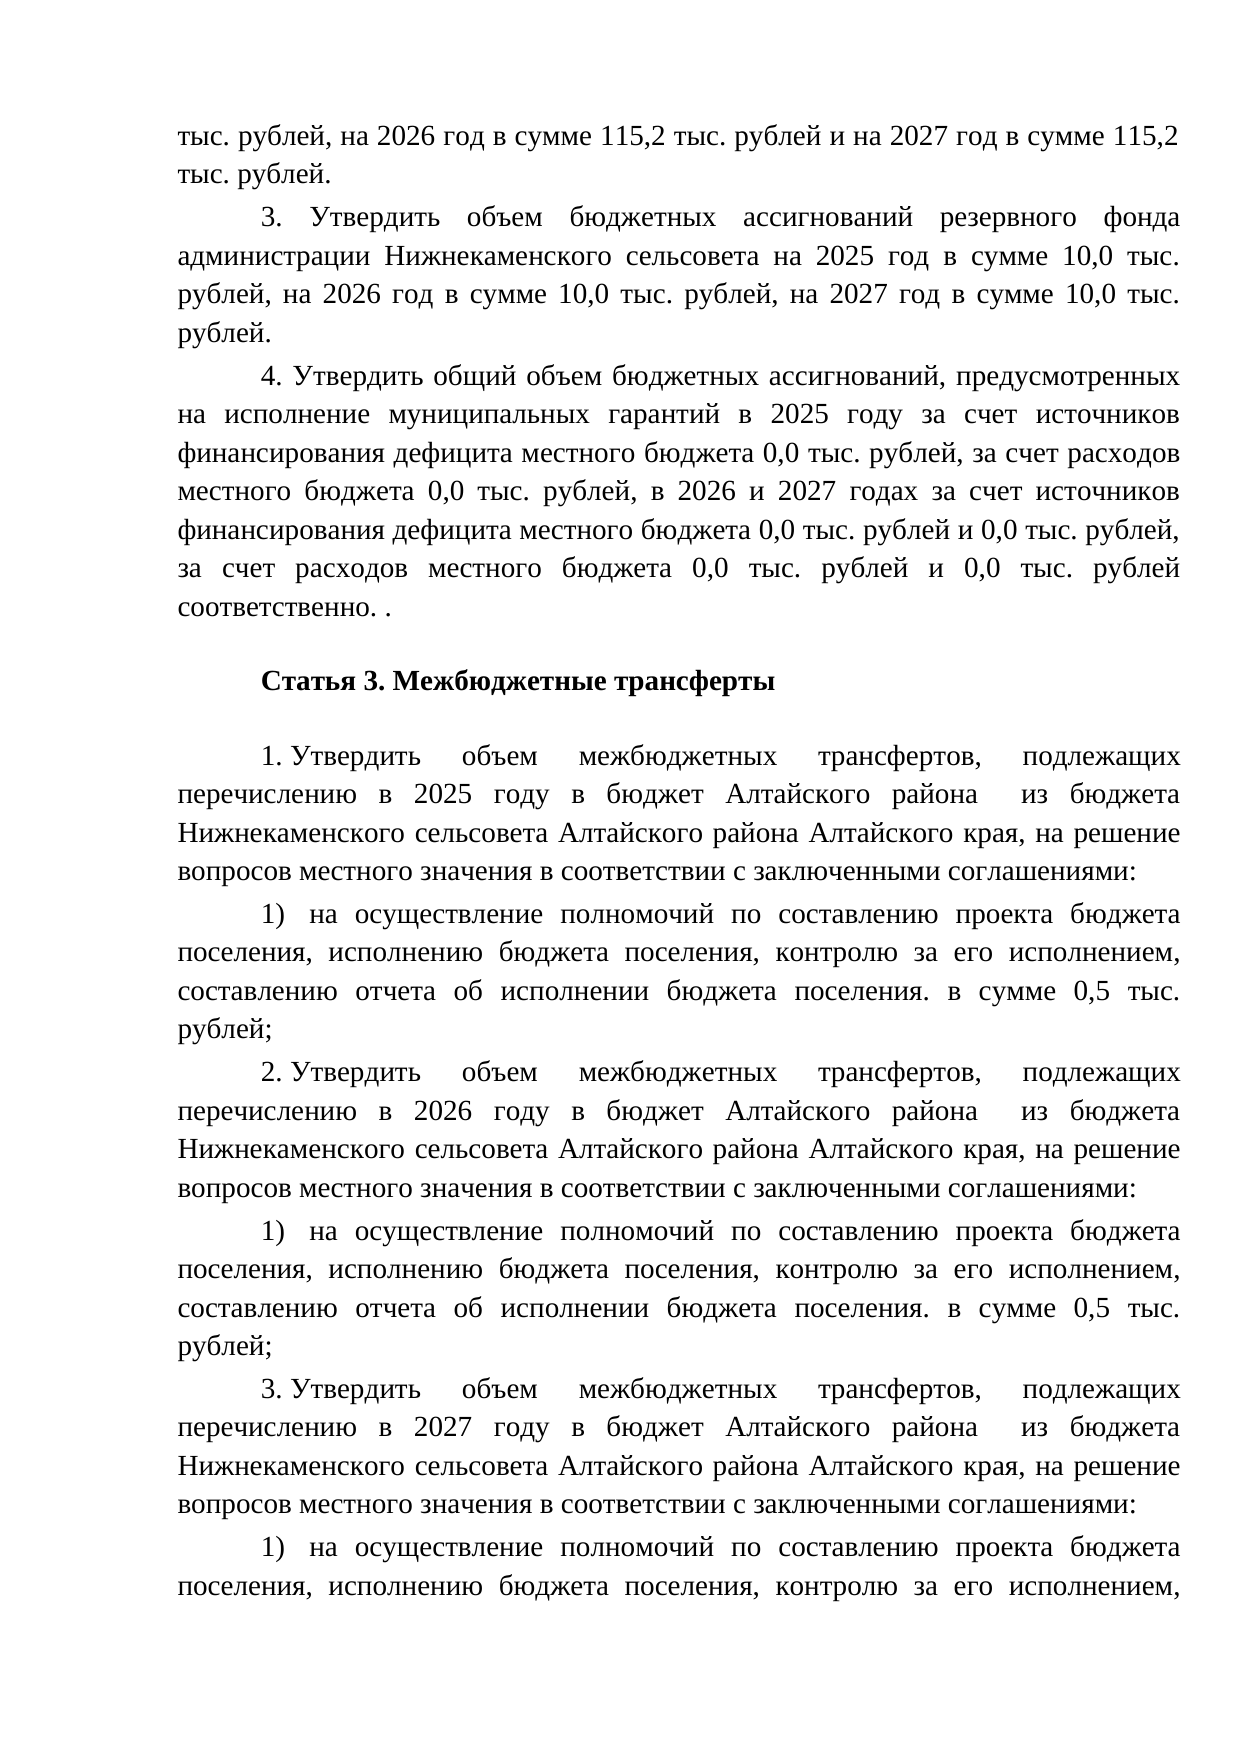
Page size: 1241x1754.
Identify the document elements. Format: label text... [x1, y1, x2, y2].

text 2. Утвердить объем межбюджетных трансфертов, подлежащих перечислению в 2026 году в бюджет Алтайского района из бюджета Нижнекаменского сельсовета Алтайского района Алтайского края, на решение вопросов местного значения в соответствии с заключенными соглашениями: [177, 1054, 1181, 1203]
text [177, 1529, 1181, 1601]
text 1. Утвердить объем межбюджетных трансфертов, подлежащих перечислению в 2025 году в бюджет Алтайского района из бюджета Нижнекаменского сельсовета Алтайского района Алтайского края, на решение вопросов местного значения в соответствии с заключенными соглашениями: [177, 738, 1181, 887]
text Статья 3. Межбюджетные трансферты [177, 663, 1181, 697]
text 4. Утвердить общий объем бюджетных ассигнований, предусмотренных на исполнение муниципальных гарантий в 2025 году за счет источников финансирования дефицита местного бюджета 0,0 тыс. рублей, за счет расходов местного бюджета 0,0 тыс. рублей, в 2026 и 2027 годах за счет источников финансирования дефицита местного бюджета 0,0 тыс. рублей и 0,0 тыс. рублей, за счет расходов местного бюджета 0,0 тыс. рублей и 0,0 тыс. рублей соответственно. . [177, 358, 1181, 622]
text 3. Утвердить объем межбюджетных трансфертов, подлежащих перечислению в 2027 году в бюджет Алтайского района из бюджета Нижнекаменского сельсовета Алтайского района Алтайского края, на решение вопросов местного значения в соответствии с заключенными соглашениями: [177, 1371, 1181, 1520]
text 3. Утвердить объем бюджетных ассигнований резервного фонда администрации Нижнекаменского сельсовета на 2025 год в сумме 10,0 тыс. рублей, на 2026 год в сумме 10,0 тыс. рублей, на 2027 год в сумме 10,0 тыс. рублей. [177, 199, 1181, 348]
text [177, 118, 1181, 190]
